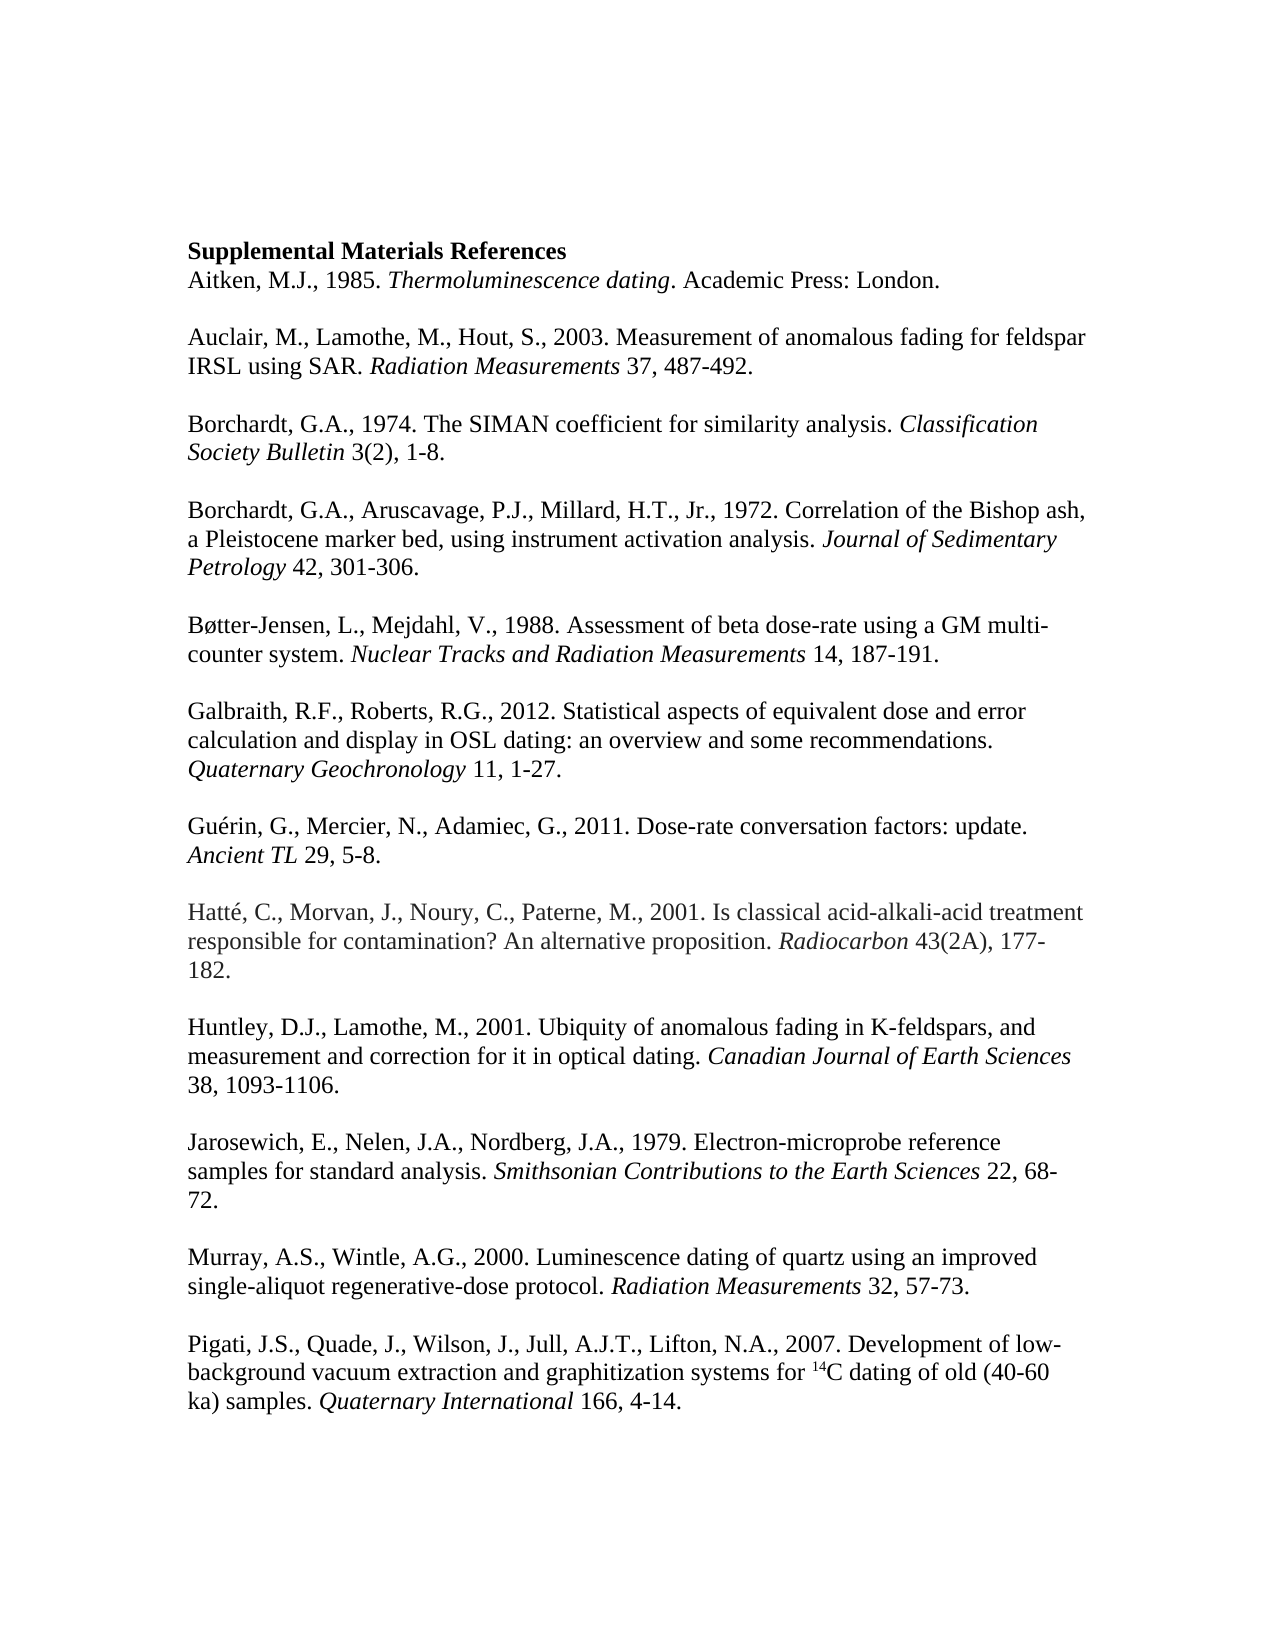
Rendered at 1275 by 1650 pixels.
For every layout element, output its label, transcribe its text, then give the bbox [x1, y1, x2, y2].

text Guérin, G., Mercier, N., Adamiec, G., 2011. Dose-rate conversation factors: update. Ancient TL 29, 5-8. [187, 811, 1087, 869]
text Bøtter-Jensen, L., Mejdahl, V., 1988. Assessment of beta dose-rate using a GM multi-counter system. Nuclear Tracks and Radiation Measurements 14, 187-191. [187, 610, 1087, 667]
text Auclair, M., Lamothe, M., Hout, S., 2003. Measurement of anomalous fading for feldspar IRSL using SAR. Radiation Measurements 37, 487-492. [187, 322, 1087, 380]
text Murray, A.S., Wintle, A.G., 2000. Luminescence dating of quartz using an improved single-aliquot regenerative-dose protocol. Radiation Measurements 32, 57-73. [187, 1242, 1087, 1300]
text Aitken, M.J., 1985. Thermoluminescence dating. Academic Press: London. [187, 265, 1087, 294]
text Supplemental Materials References [187, 236, 1087, 265]
text Galbraith, R.F., Roberts, R.G., 2012. Statistical aspects of equivalent dose and error [187, 696, 1087, 725]
text Huntley, D.J., Lamothe, M., 2001. Ubiquity of anomalous fading in K-feldspars, and measurement and correction for it in optical dating. Canadian Journal of Earth Sciences [187, 1012, 1087, 1070]
text 38, 1093-1106. [187, 1070, 1087, 1099]
text Borchardt, G.A., Aruscavage, P.J., Millard, H.T., Jr., 1972. Correlation of the Bishop ash, a Pleistocene marker bed, using instrument activation analysis. Journal of Sedimentary Petrology 42, 301-306. [187, 495, 1087, 581]
text Pigati, J.S., Quade, J., Wilson, J., Jull, A.J.T., Lifton, N.A., 2007. Development of low-background vacuum extraction and graphitization systems for 14C dating of old (40-60 ka) samples. Quaternary International 166, 4-14. [187, 1329, 1087, 1415]
text Jarosewich, E., Nelen, J.A., Nordberg, J.A., 1979. Electron-microprobe reference samples for standard analysis. Smithsonian Contributions to the Earth Sciences 22, 68-72. [187, 1127, 1087, 1214]
text calculation and display in OSL dating: an overview and some recommendations. Quaternary Geochronology 11, 1-27. [187, 725, 1087, 782]
text Borchardt, G.A., 1974. The SIMAN coefficient for similarity analysis. Classification Society Bulletin 3(2), 1-8. [187, 409, 1087, 466]
text Hatté, C., Morvan, J., Noury, C., Paterne, M., 2001. Is classical acid-alkali-acid treatment responsible for contamination? An alternative proposition. Radiocarbon 43(2A), 177-182. [187, 897, 1087, 984]
